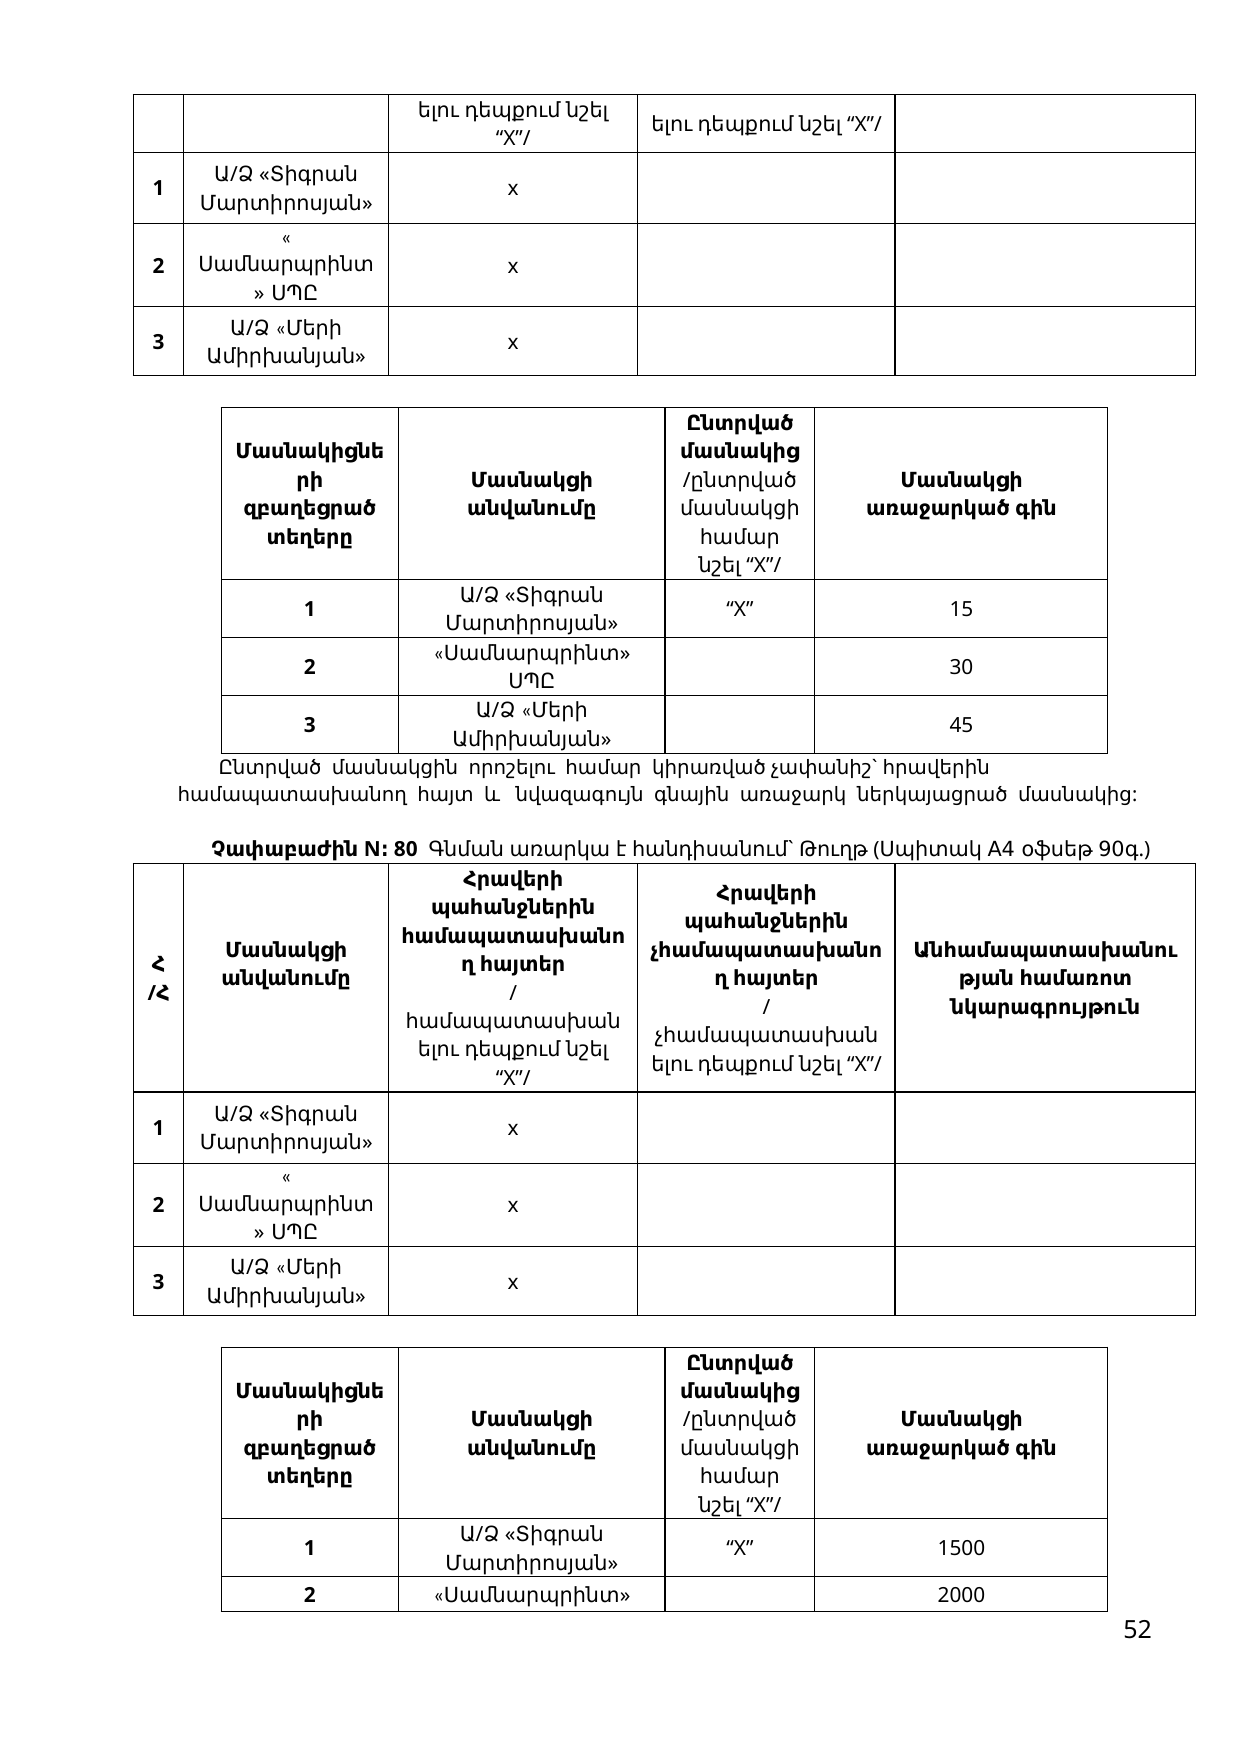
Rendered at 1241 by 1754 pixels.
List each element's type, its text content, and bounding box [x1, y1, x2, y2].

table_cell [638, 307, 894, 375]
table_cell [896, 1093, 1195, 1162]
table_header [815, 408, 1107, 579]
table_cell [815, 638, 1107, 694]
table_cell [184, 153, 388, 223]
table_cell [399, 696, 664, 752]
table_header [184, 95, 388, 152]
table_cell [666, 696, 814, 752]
text Ընտրված մասնակցին որոշելու համար կիրառված չափանիշ` հրավերին համապատասխանող հայտ և նվազագույն գնային առաջարկ ներկայացրած մասնակից: [177, 753, 1152, 807]
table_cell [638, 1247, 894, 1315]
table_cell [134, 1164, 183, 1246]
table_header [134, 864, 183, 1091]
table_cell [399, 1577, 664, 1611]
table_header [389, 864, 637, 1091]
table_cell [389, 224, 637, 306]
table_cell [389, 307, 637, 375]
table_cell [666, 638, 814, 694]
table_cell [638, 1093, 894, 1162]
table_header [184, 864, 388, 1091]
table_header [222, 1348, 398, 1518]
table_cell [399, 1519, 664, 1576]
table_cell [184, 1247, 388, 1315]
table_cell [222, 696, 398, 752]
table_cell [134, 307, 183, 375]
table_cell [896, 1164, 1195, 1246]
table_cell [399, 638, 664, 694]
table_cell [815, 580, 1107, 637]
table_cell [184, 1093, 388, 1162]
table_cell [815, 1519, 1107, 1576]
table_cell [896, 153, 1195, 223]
text Չափաբաժին N։ 80 Գնման առարկա է հանդիսանում` Թուղթ (Սպիտակ A4 օֆսեթ 90գ.) [177, 834, 1152, 863]
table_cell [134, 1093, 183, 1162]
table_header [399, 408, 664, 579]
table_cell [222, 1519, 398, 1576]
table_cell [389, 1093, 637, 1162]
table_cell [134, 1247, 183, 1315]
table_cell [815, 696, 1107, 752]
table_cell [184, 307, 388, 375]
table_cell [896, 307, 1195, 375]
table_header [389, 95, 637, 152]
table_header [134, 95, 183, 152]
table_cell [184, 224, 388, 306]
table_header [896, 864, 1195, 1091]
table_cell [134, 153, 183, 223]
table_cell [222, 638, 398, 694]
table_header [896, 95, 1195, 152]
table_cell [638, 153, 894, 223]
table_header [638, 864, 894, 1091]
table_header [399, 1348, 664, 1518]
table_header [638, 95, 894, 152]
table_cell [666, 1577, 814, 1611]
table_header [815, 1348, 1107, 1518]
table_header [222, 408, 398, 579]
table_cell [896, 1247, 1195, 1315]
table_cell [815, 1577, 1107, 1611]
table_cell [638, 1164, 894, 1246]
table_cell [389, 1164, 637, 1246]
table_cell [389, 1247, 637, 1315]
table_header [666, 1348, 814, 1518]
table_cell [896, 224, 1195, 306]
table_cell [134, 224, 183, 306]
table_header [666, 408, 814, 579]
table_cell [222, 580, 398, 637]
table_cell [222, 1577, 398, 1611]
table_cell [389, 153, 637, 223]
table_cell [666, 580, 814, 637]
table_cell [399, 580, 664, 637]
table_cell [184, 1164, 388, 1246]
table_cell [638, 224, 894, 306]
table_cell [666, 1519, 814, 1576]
